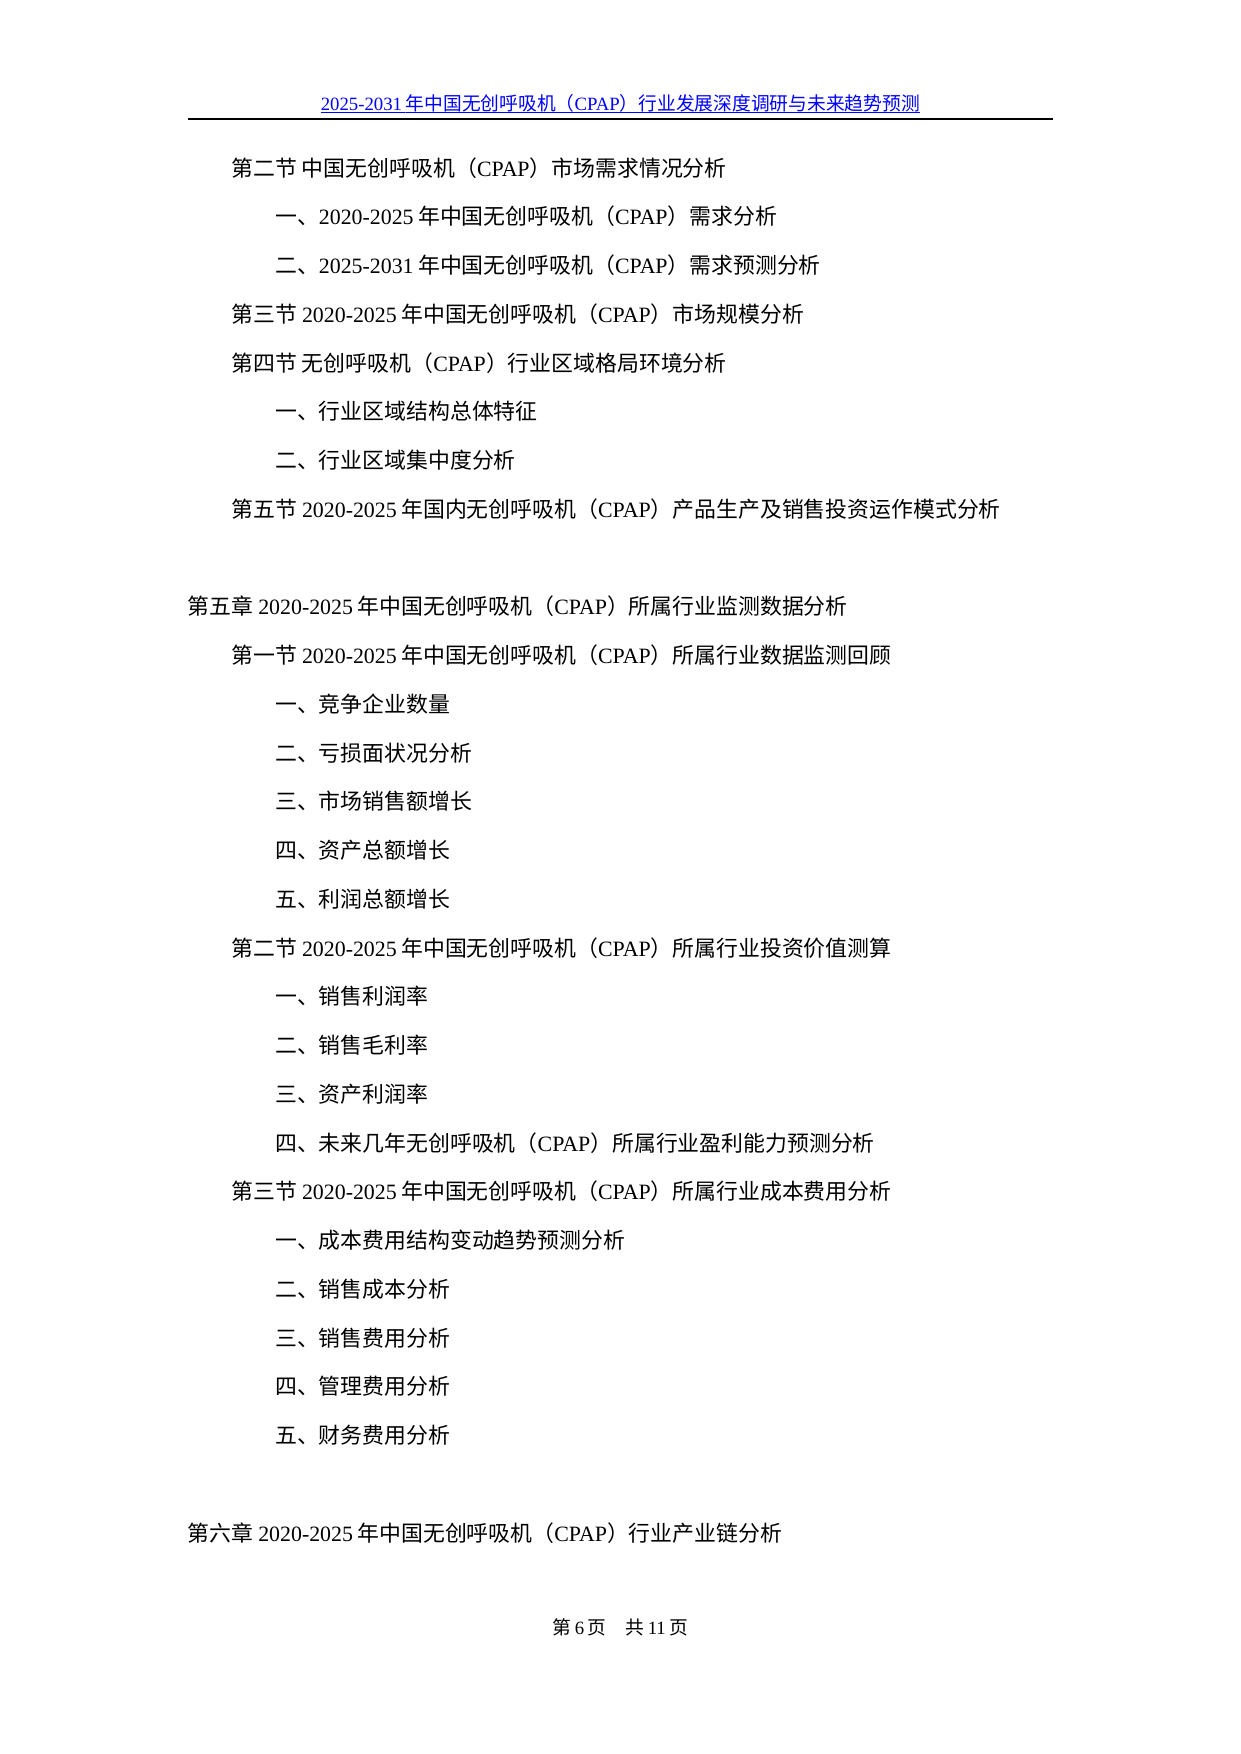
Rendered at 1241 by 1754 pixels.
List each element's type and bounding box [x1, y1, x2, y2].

text [187, 150, 1053, 1548]
